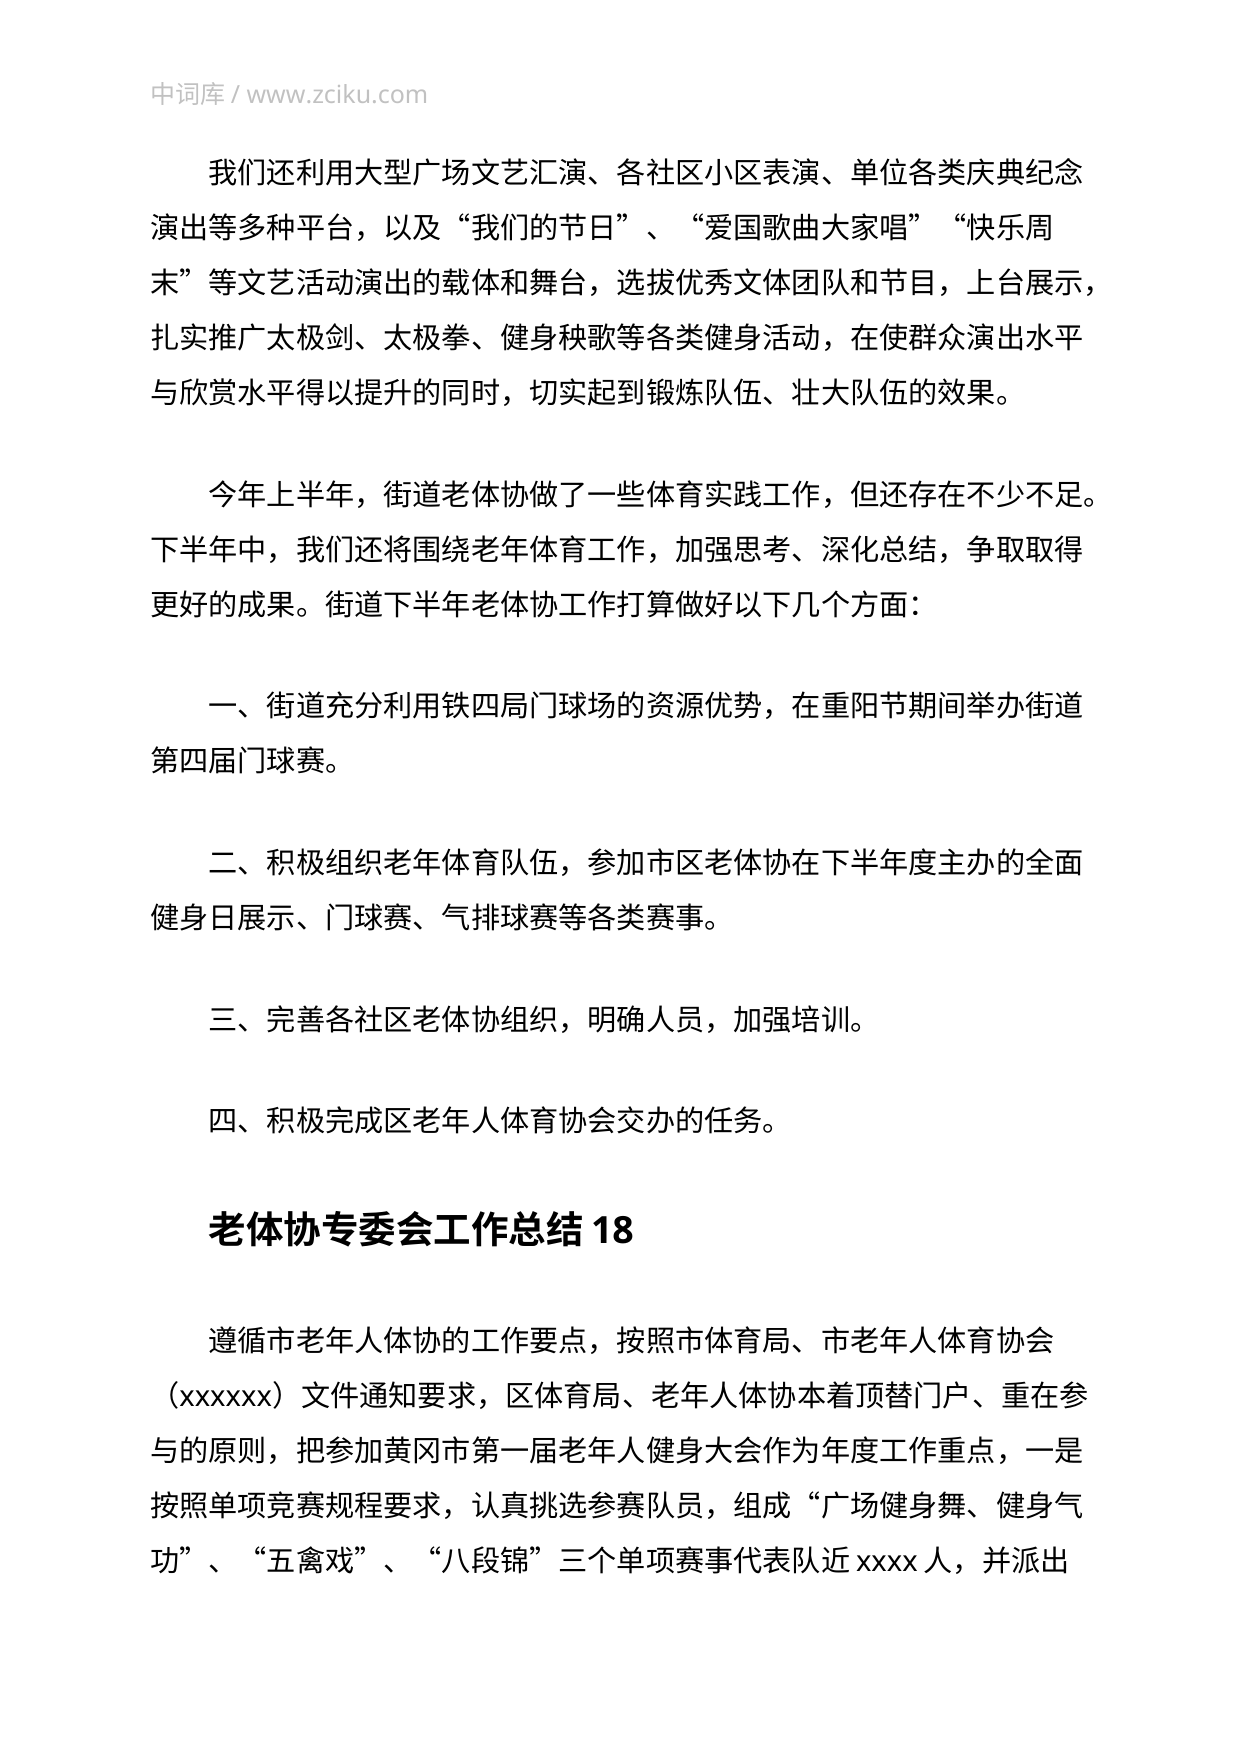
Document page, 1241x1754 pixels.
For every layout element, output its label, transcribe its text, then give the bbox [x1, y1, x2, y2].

text 三、完善各社区老体协组织，明确人员，加强培训。 [150, 996, 1090, 1038]
text 四、积极完成区老年人体育协会交办的任务。 [150, 1098, 1090, 1140]
text 我们还利用大型广场文艺汇演、各社区小区表演、单位各类庆典纪念演出等多种平台，以及“我们的节日”、“爱国歌曲大家唱”“快乐周末”等文艺活动演出的载体和舞台，选拔优秀文体团队和节目，上台展示，扎实推广太极剑、太极拳、健身秧歌等各类健身活动，在使群众演出水平与欣赏水平得以提升的同时，切实起到锻炼队伍、壮大队伍的效果。 [150, 150, 1090, 412]
text 老体协专委会工作总结18 [150, 1200, 1090, 1254]
text 今年上半年，街道老体协做了一些体育实践工作，但还存在不少不足。下半年中，我们还将围绕老年体育工作，加强思考、深化总结，争取取得更好的成果。街道下半年老体协工作打算做好以下几个方面： [150, 471, 1090, 623]
text 一、街道充分利用铁四局门球场的资源优势，在重阳节期间举办街道第四届门球赛。 [150, 683, 1090, 780]
text 二、积极组织老年体育队伍，参加市区老体协在下半年度主办的全面健身日展示、门球赛、气排球赛等各类赛事。 [150, 839, 1090, 937]
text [150, 1317, 1090, 1579]
